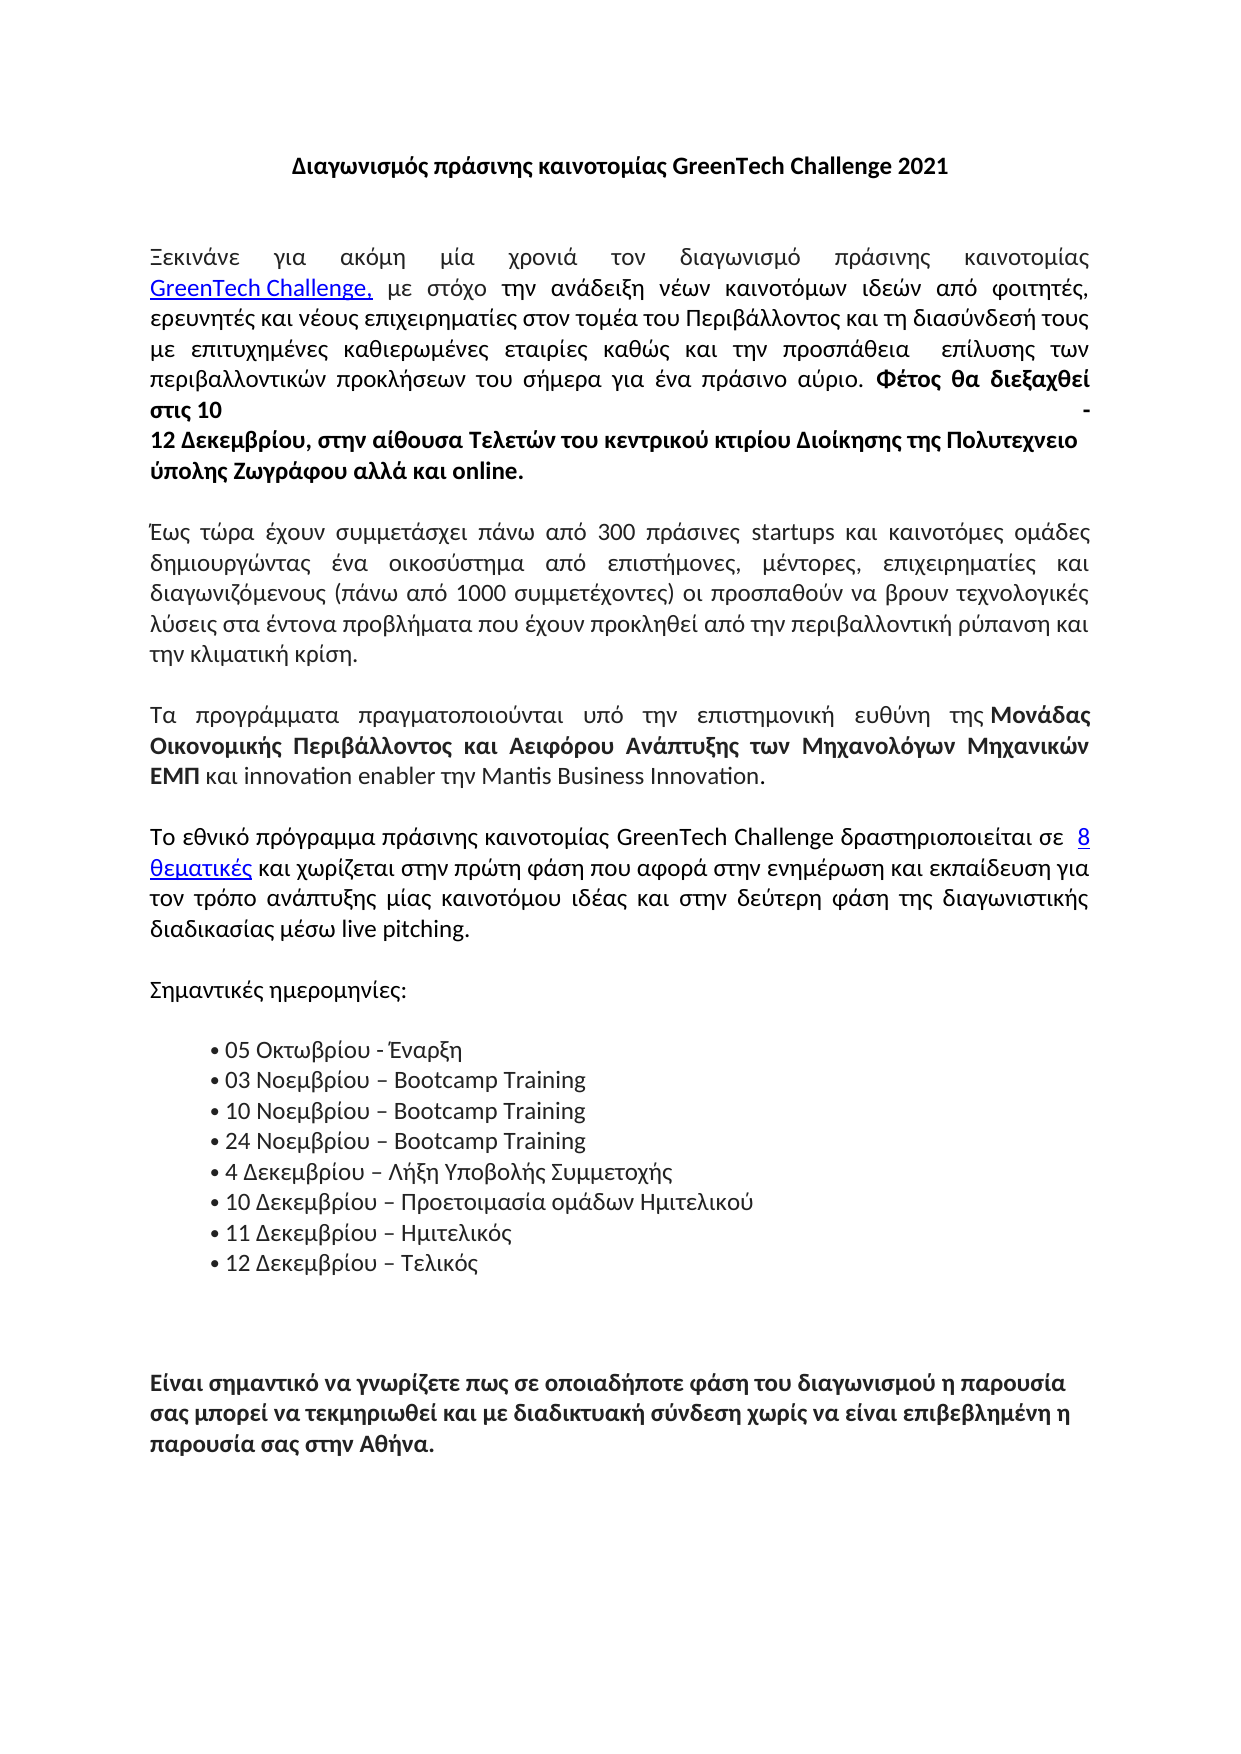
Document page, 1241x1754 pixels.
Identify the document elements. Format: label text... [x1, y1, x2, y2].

list 05 Οκτωβρίου - Έναρξη [211, 1034, 1090, 1064]
list 4 Δεκεμβρίου – Λήξη Υποβολής Συμμετοχής [211, 1156, 1090, 1186]
list 24 Νοεμβρίου – Bootcamp Training [211, 1125, 1090, 1156]
list 10 Νοεμβρίου – Bootcamp Training [211, 1095, 1090, 1125]
text To εθνικό πρόγραμμα πράσινης καινοτομίας GreenTech Challenge δραστηριοποιείται σε 8 θεματικές και χωρίζεται στην πρώτη φάση που αφορά στην ενημέρωση και εκπαίδευση για τον τρόπο ανάπτυξης μίας καινοτόμου ιδέας και στην δεύτερη φάση της διαγωνιστικής διαδικασίας μέσω live pitching. [150, 821, 1090, 943]
text Είναι σημαντικό να γνωρίζετε πως σε οποιαδήποτε φάση του διαγωνισμού η παρουσία σας μπορεί να τεκμηριωθεί και με διαδικτυακή σύνδεση χωρίς να είναι επιβεβλημένη η παρουσία σας στην Αθήνα. [150, 1367, 1090, 1458]
text Έως τώρα έχουν συμμετάσχει πάνω από 300 πράσινες startups και καινοτόμες ομάδες δημιουργώντας ένα οικοσύστημα από επιστήμονες, μέντορες, επιχειρηματίες και διαγωνιζόμενους (πάνω από 1000 συμμετέχοντες) οι προσπαθούν να βρουν τεχνολογικές λύσεις στα έντονα προβλήματα που έχουν προκληθεί από την περιβαλλοντική ρύπανση και την κλιματική κρίση. [150, 516, 1090, 669]
list 12 Δεκεμβρίου – Τελικός [211, 1247, 1090, 1278]
text Διαγωνισμός πράσινης καινοτομίας GreenTech Challenge 2021 [150, 150, 1090, 181]
text Ξεκινάνε για ακόμη μία χρονιά τον διαγωνισμό πράσινης καινοτομίας GreenTech Challenge, με στόχο την ανάδειξη νέων καινοτόμων ιδεών από φοιτητές, ερευνητές και νέους επιχειρηματίες στον τομέα του Περιβάλλοντος και τη διασύνδεσή τους με επιτυχημένες καθιερωμένες εταιρίες καθώς και την προσπάθεια επίλυσης των περιβαλλοντικών προκλήσεων του σήμερα για ένα πράσινο αύριο. Φέτος θα διεξαχθεί στις 10 - 12 Δεκεμβρίου, στην αίθουσα Τελετών του κεντρικού κτιρίου Διοίκησης της Πολυτεχνειούπολης Ζωγράφου αλλά και online. [150, 242, 1090, 486]
text Σημαντικές ημερομηνίες: [150, 974, 1090, 1004]
list 10 Δεκεμβρίου – Προετοιμασία ομάδων Ημιτελικού [211, 1186, 1090, 1217]
list 03 Νοεμβρίου – Bootcamp Training [211, 1064, 1090, 1095]
text Τα προγράμματα πραγματοποιούνται υπό την επιστημονική ευθύνη της Μονάδας Οικονομικής Περιβάλλοντος και Αειφόρου Ανάπτυξης των Μηχανολόγων Μηχανικών ΕΜΠ και innovation enabler την Mantis Business Innovation. [150, 699, 1090, 791]
list 11 Δεκεμβρίου – Ημιτελικός [211, 1217, 1090, 1247]
